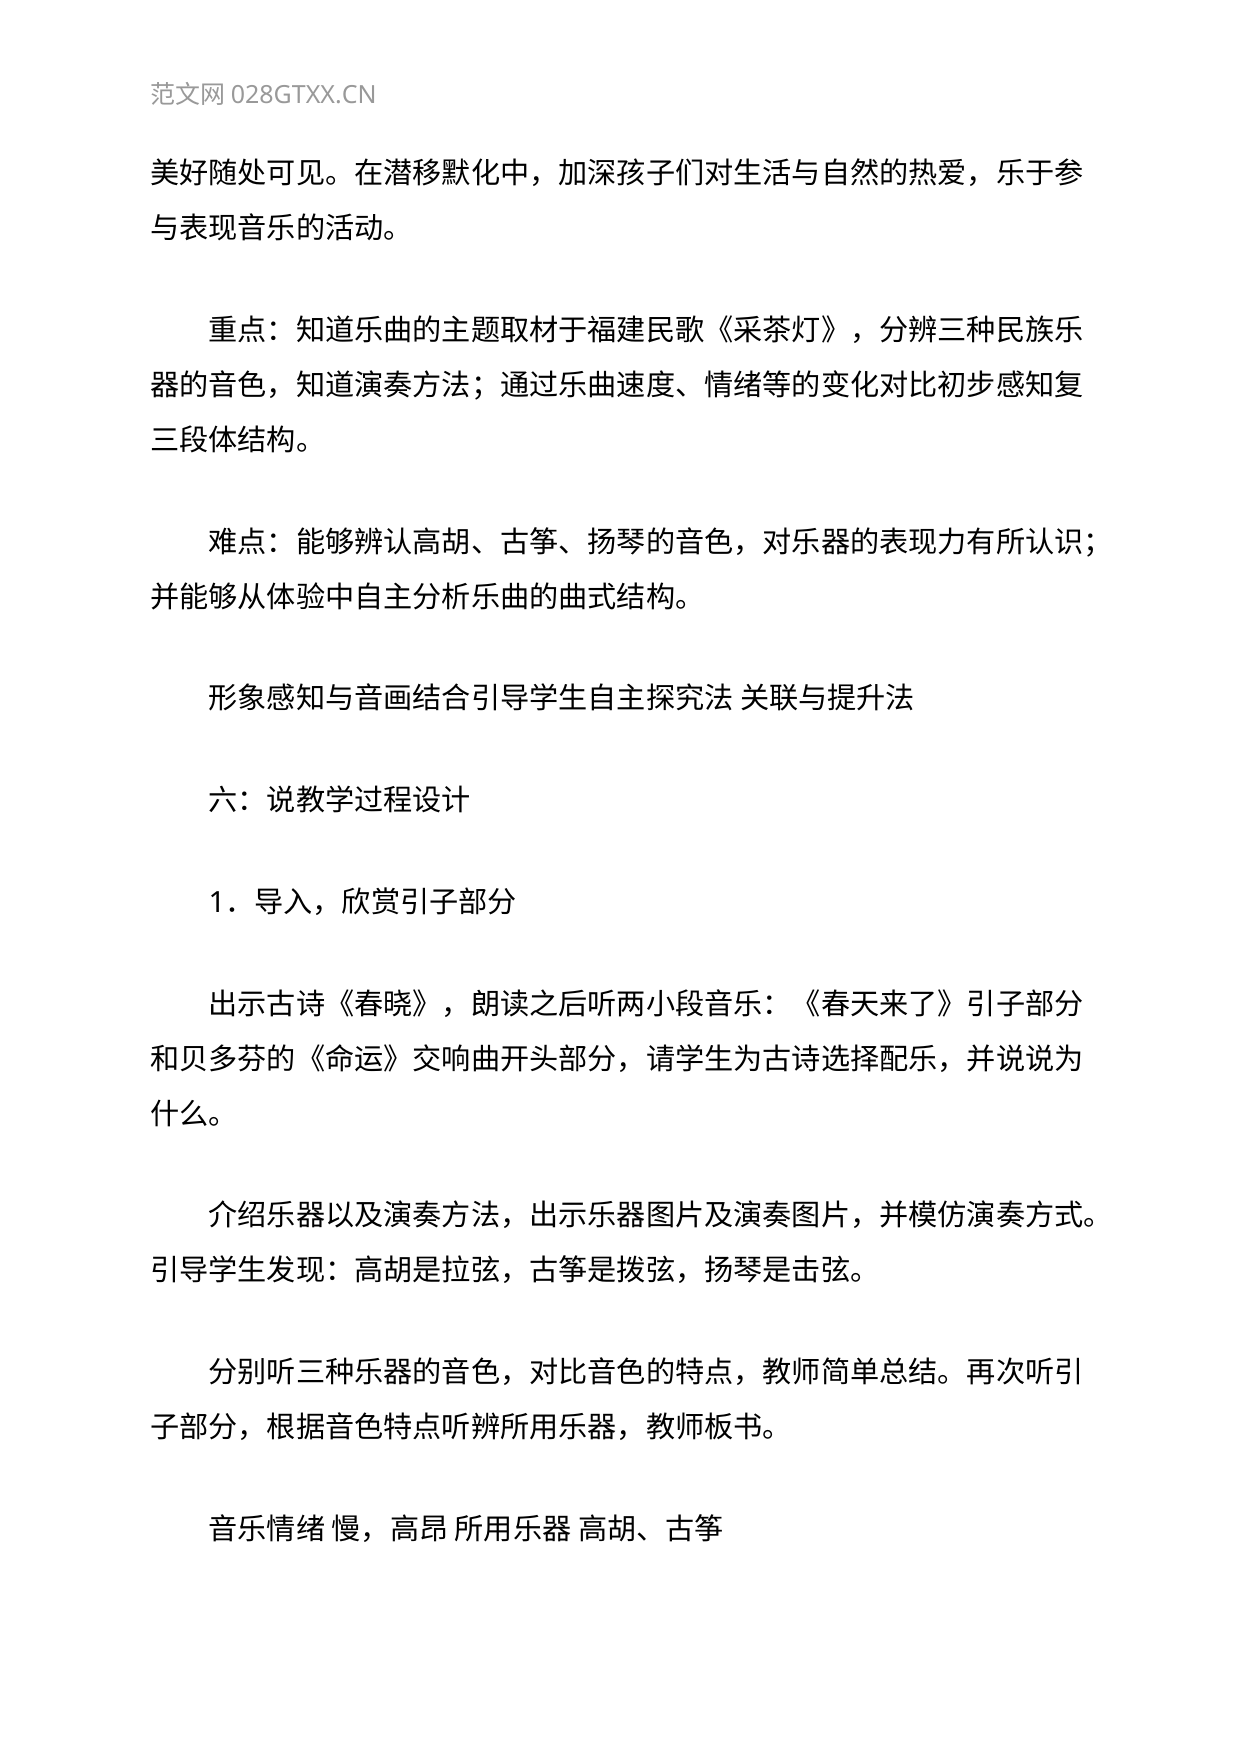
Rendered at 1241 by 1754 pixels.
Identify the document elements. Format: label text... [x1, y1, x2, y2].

text 重点：知道乐曲的主题取材于福建民歌《采茶灯》，分辨三种民族乐器的音色，知道演奏方法；通过乐曲速度、情绪等的变化对比初步感知复三段体结构。 [150, 307, 1090, 459]
text 形象感知与音画结合引导学生自主探究法 关联与提升法 [150, 675, 1090, 717]
text 难点：能够辨认高胡、古筝、扬琴的音色，对乐器的表现力有所认识；并能够从体验中自主分析乐曲的曲式结构。 [150, 518, 1090, 615]
text 分别听三种乐器的音色，对比音色的特点，教师简单总结。再次听引子部分，根据音色特点听辨所用乐器，教师板书。 [150, 1349, 1090, 1446]
text 介绍乐器以及演奏方法，出示乐器图片及演奏图片，并模仿演奏方式。引导学生发现：高胡是拉弦，古筝是拨弦，扬琴是击弦。 [150, 1192, 1090, 1289]
text 音乐情绪 慢，高昂 所用乐器 高胡、古筝 [150, 1505, 1090, 1548]
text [150, 150, 1090, 247]
text 六：说教学过程设计 [150, 777, 1090, 819]
text 1．导入，欣赏引子部分 [150, 878, 1090, 921]
text 出示古诗《春晓》，朗读之后听两小段音乐：《春天来了》引子部分和贝多芬的《命运》交响曲开头部分，请学生为古诗选择配乐，并说说为什么。 [150, 980, 1090, 1132]
